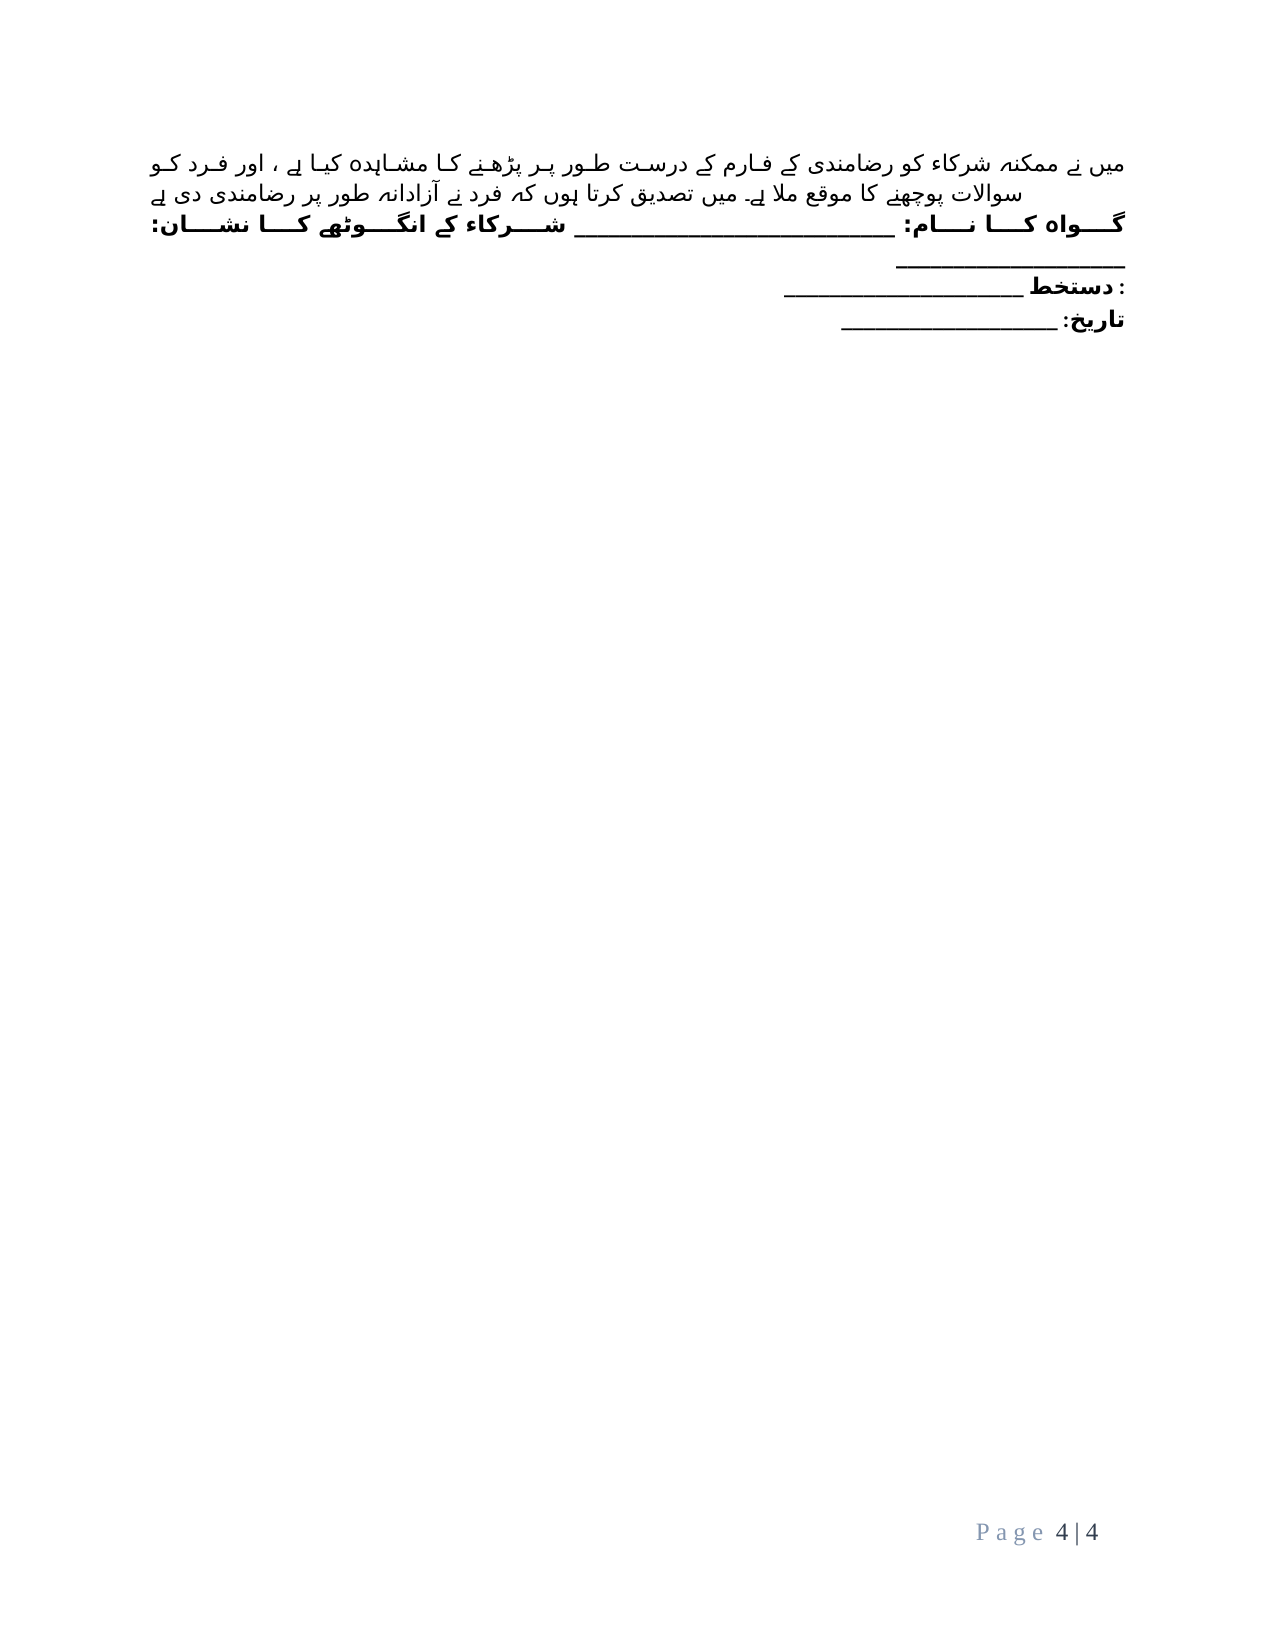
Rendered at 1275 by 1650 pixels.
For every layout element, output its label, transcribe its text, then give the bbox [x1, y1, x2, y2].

text : دستخط _____________________ [150, 272, 1125, 301]
text میں نے ممکنہ شرکاء کو رضامندی کے فارم کے درست طور پر پڑھنے کا مشاہدہ کیا ہے ، اور فرد کو سوالات پوچھنے کا موقع ملا ہے۔ میں تصدیق کرتا ہوں کہ فرد نے آزادانہ طور پر رضامندی دی ہے [150, 150, 1125, 207]
text گواہ کا نام: ____________________________ شرکاء کے انگوٹھے کا نشان: ____________________ [150, 211, 1125, 268]
text تاریخ: ___________________ [150, 305, 1125, 333]
